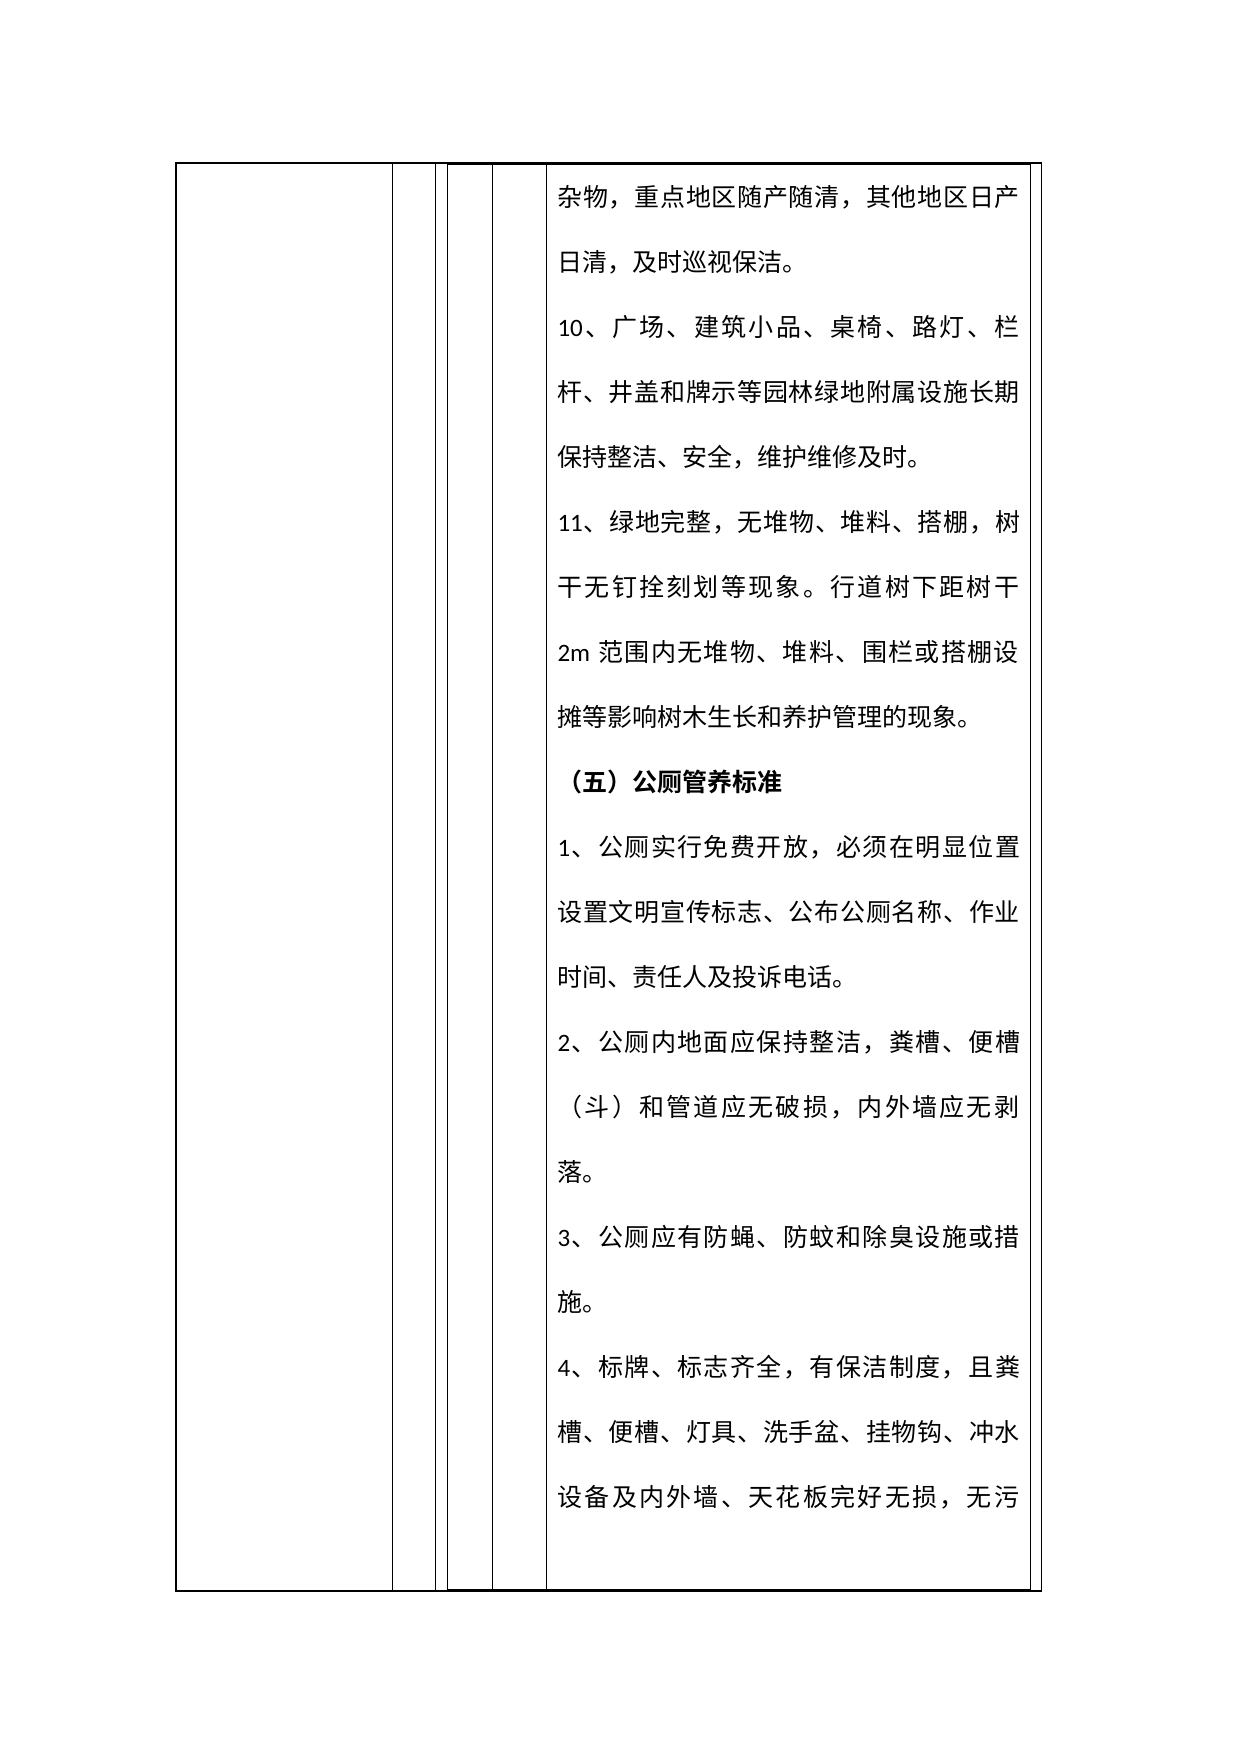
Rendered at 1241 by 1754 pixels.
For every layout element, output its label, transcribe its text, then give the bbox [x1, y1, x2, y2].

table_cell [547, 165, 1030, 1589]
table_cell [493, 165, 546, 1589]
table_cell [448, 165, 492, 1589]
table_cell 1 [393, 164, 435, 1590]
table_cell [177, 164, 392, 1590]
table_cell [436, 164, 447, 1590]
table_cell [1031, 164, 1041, 1590]
